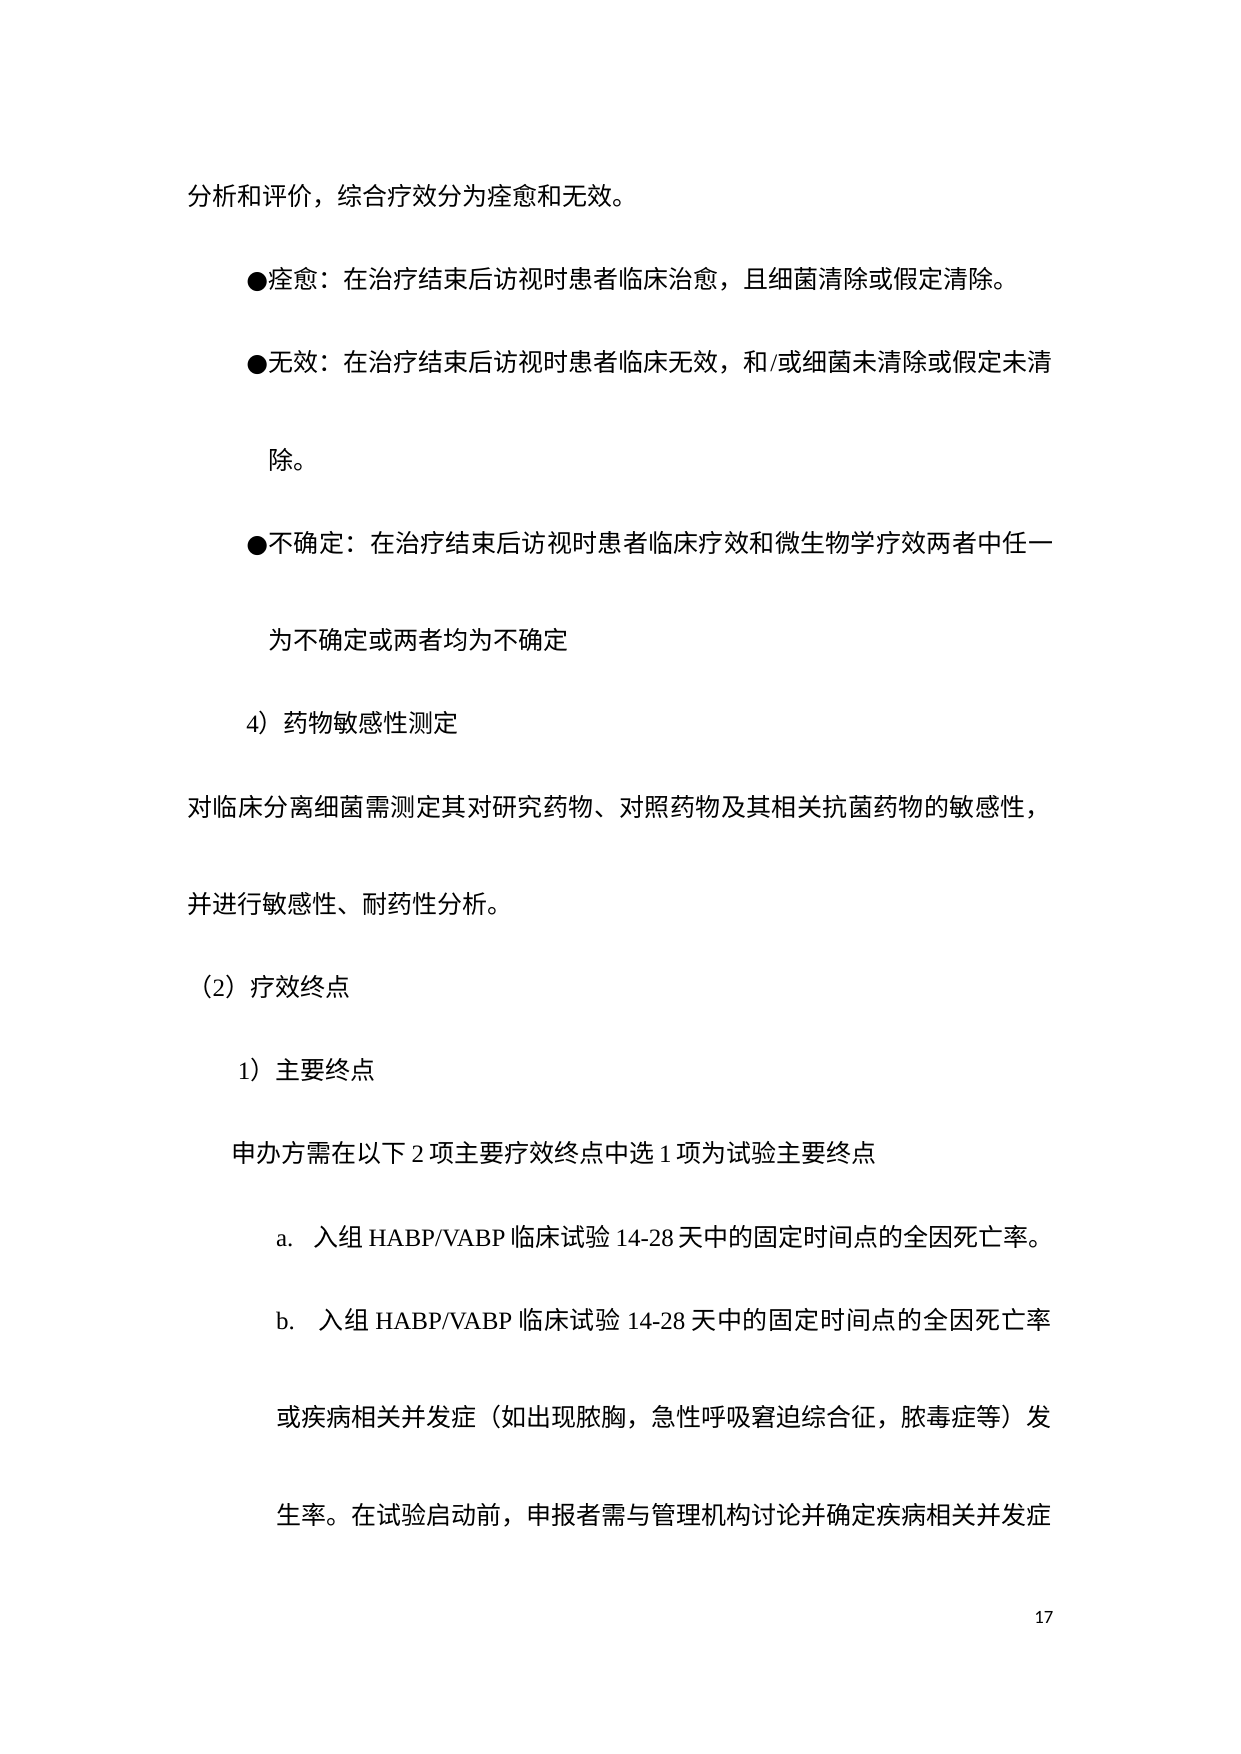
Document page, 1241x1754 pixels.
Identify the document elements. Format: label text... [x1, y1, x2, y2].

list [276, 1286, 1053, 1546]
text （2）疗效终点 [187, 953, 1053, 1018]
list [187, 162, 1053, 227]
text 1）主要终点 [187, 1036, 1053, 1101]
list 痊愈：在治疗结束后访视时患者临床治愈，且细菌清除或假定清除。 [246, 245, 1053, 310]
text 4）药物敏感性测定 [187, 689, 1053, 754]
text 对临床分离细菌需测定其对研究药物、对照药物及其相关抗菌药物的敏感性，并进行敏感性、耐药性分析。 [187, 773, 1053, 935]
text 申办方需在以下2项主要疗效终点中选1项为试验主要终点 [187, 1119, 1053, 1184]
list 不确定：在治疗结束后访视时患者临床疗效和微生物学疗效两者中任一为不确定或两者均为不确定 [246, 509, 1053, 671]
list 入组HABP/VABP临床试验14-28天中的固定时间点的全因死亡率。 [276, 1203, 1053, 1268]
list 无效：在治疗结束后访视时患者临床无效，和/或细菌未清除或假定未清除。 [246, 328, 1053, 491]
